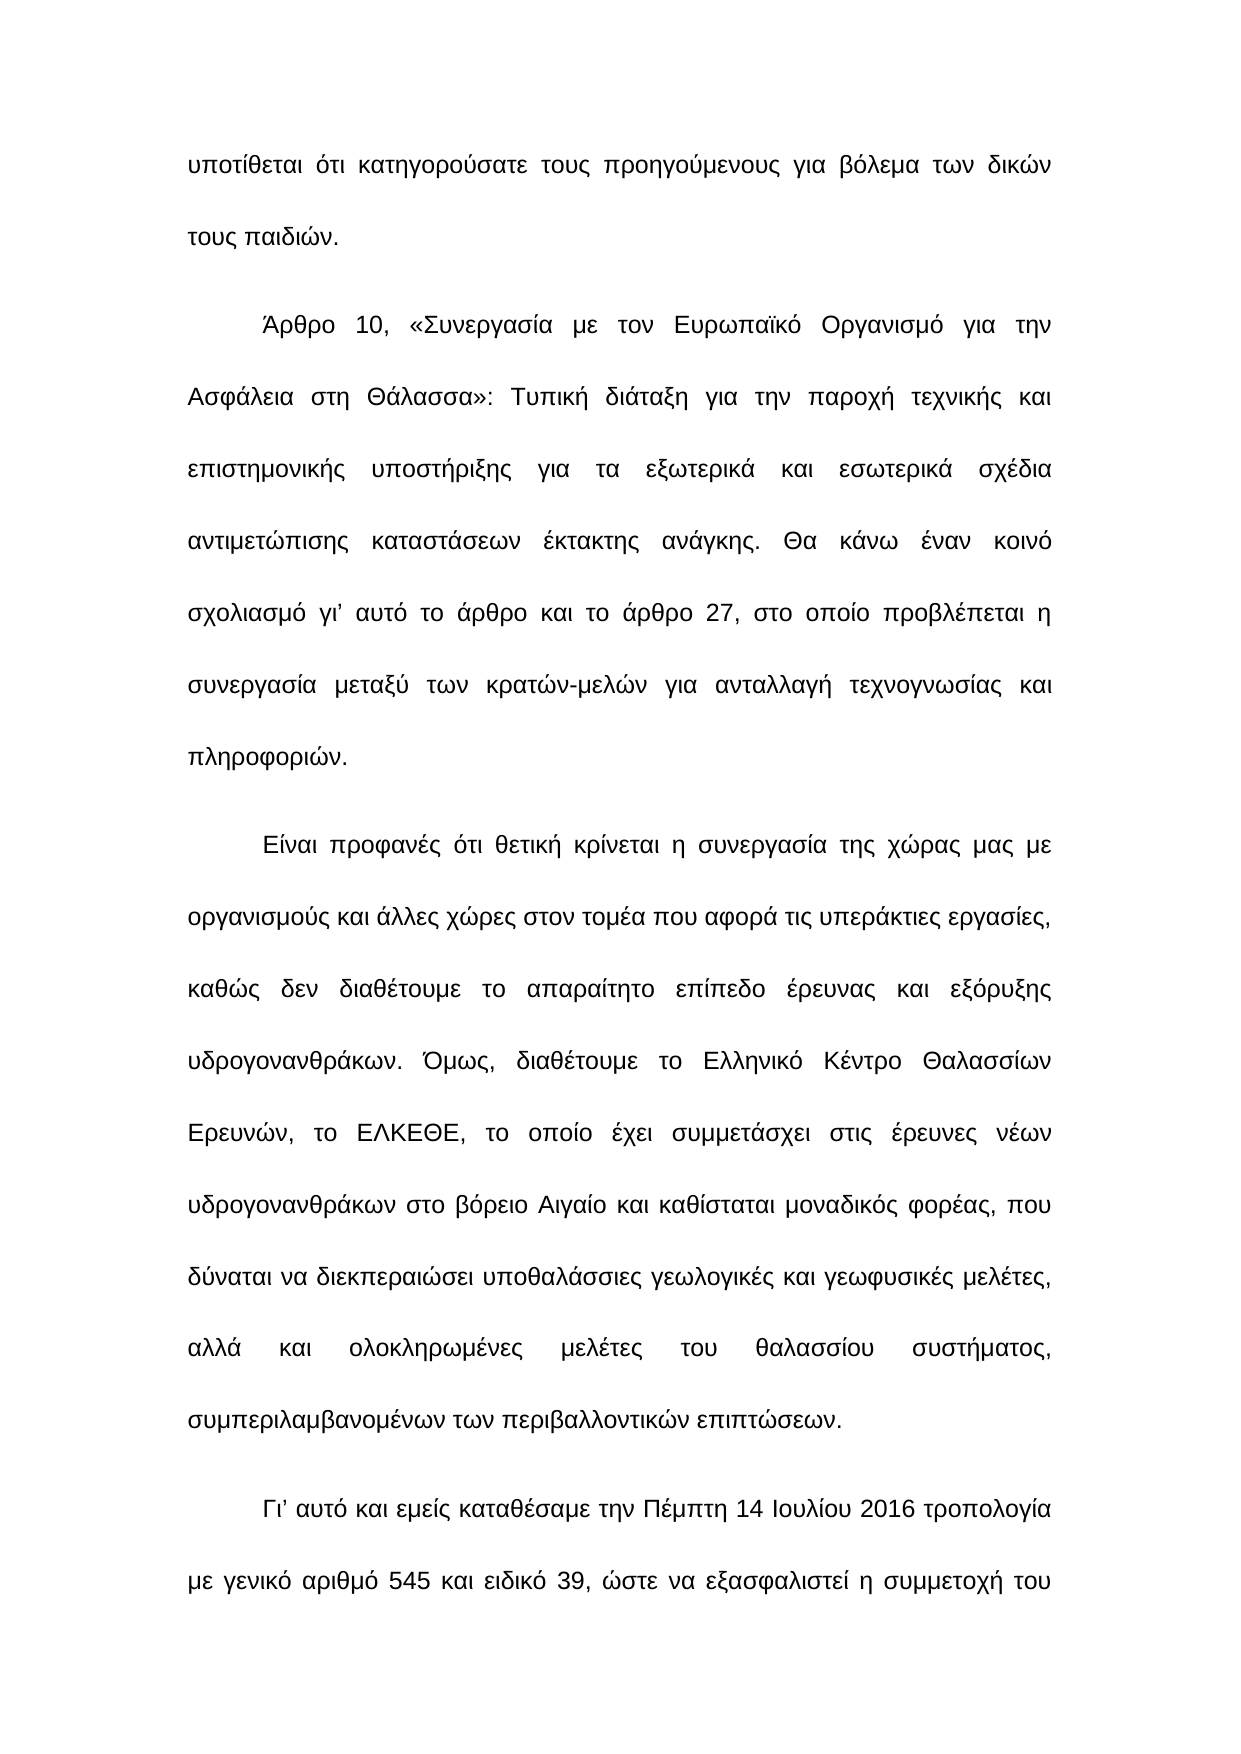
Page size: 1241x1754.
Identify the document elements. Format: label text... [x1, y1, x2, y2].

text Είναι προφανές ότι θετική κρίνεται η συνεργασία της χώρας μας με οργανισμούς και άλλες χώρες στον τομέα που αφορά τις υπεράκτιες εργασίες, καθώς δεν διαθέτουμε το απαραίτητο επίπεδο έρευνας και εξόρυξης υδρογονανθράκων. Όμως, διαθέτουμε το Ελληνικό Κέντρο Θαλασσίων Ερευνών, το ΕΛΚΕΘΕ, το οποίο έχει συμμετάσχει στις έρευνες νέων υδρογονανθράκων στο βόρειο Αιγαίο και καθίσταται μοναδικός φορέας, που δύναται να διεκπεραιώσει υποθαλάσσιες γεωλογικές και γεωφυσικές μελέτες, αλλά και ολοκληρωμένες μελέτες του θαλασσίου συστήματος, συμπεριλαμβανομένων των περιβαλλοντικών επιπτώσεων. [187, 830, 1053, 1434]
text Άρθρο 10, «Συνεργασία με τον Ευρωπαϊκό Οργανισμό για την Ασφάλεια στη Θάλασσα»: Τυπική διάταξη για την παροχή τεχνικής και επιστημονικής υποστήριξης για τα εξωτερικά και εσωτερικά σχέδια αντιμετώπισης καταστάσεων έκτακτης ανάγκης. Θα κάνω έναν κοινό σχολιασμό γι’ αυτό το άρθρο και το άρθρο 27, στο οποίο προβλέπεται η συνεργασία μεταξύ των κρατών-μελών για ανταλλαγή τεχνογνωσίας και πληροφοριών. [187, 310, 1053, 770]
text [187, 1494, 1053, 1594]
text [187, 150, 1053, 251]
